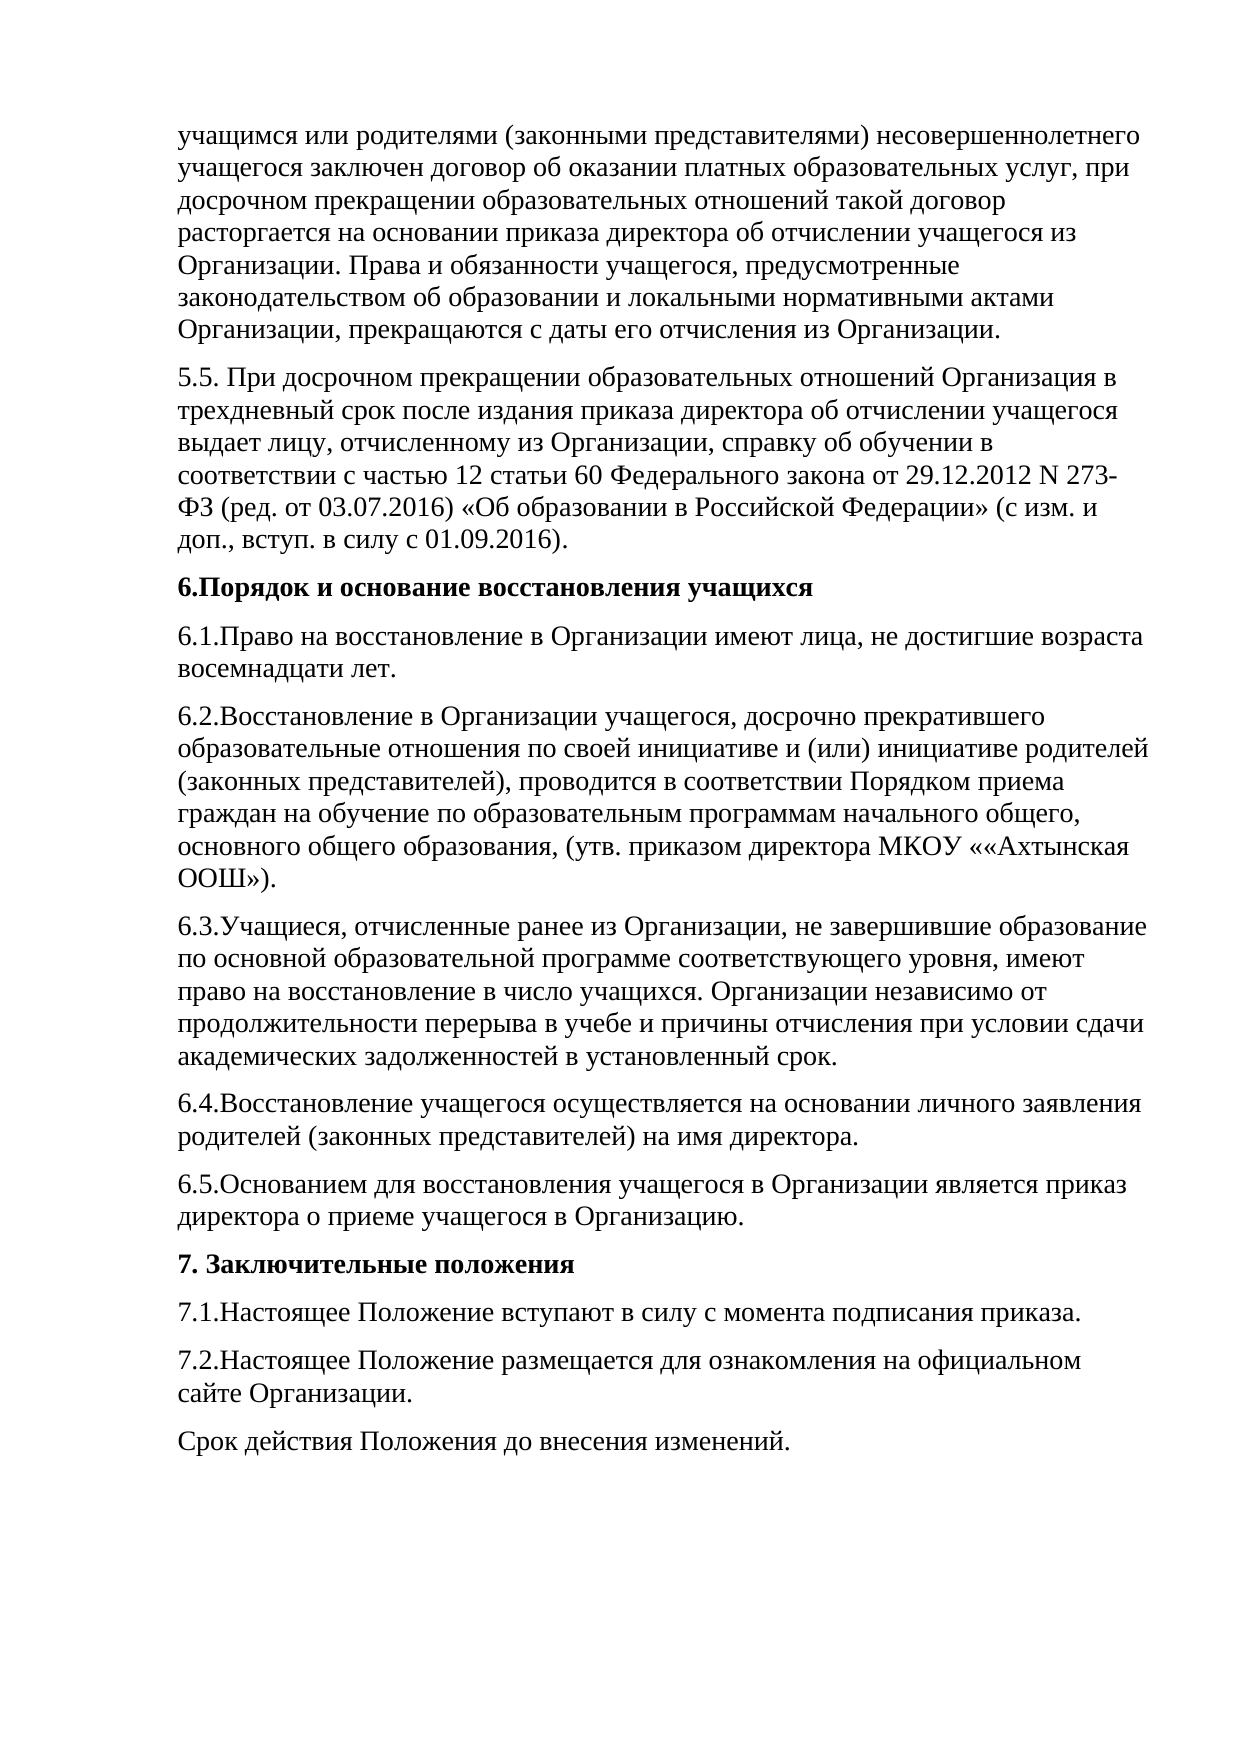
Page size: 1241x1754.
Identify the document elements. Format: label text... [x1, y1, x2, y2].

text Срок действия Положения до внесения изменений. [177, 1424, 1152, 1456]
text 6.3.Учащиеся, отчисленные ранее из Организации, не завершившие образование по основной образовательной программе соответствующего уровня, имеют право на восстановление в число учащихся. Организации независимо от продолжительности перерыва в учебе и причины отчисления при условии сдачи академических задолженностей в установленный срок. [177, 909, 1152, 1071]
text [177, 118, 1152, 345]
text 6.2.Восстановление в Организации учащегося, досрочно прекратившего образовательные отношения по своей инициативе и (или) инициативе родителей (законных представителей), проводится в соответствии Порядком приема граждан на обучение по образовательным программам начального общего, основного общего образования, (утв. приказом директора МКОУ ««Ахтынская ООШ»). [177, 699, 1152, 893]
text 6.5.Основанием для восстановления учащегося в Организации является приказ директора о приеме учащегося в Организацию. [177, 1167, 1152, 1232]
text 6.Порядок и основание восстановления учащихся [177, 571, 1152, 603]
text 6.4.Восстановление учащегося осуществляется на основании личного заявления родителей (законных представителей) на имя директора. [177, 1087, 1152, 1151]
text 7.2.Настоящее Положение размещается для ознакомления на официальном сайте Организации. [177, 1343, 1152, 1408]
text 7. Заключительные положения [177, 1247, 1152, 1280]
text 7.1.Настоящее Положение вступают в силу с момента подписания приказа. [177, 1295, 1152, 1328]
text 5.5. При досрочном прекращении образовательных отношений Организация в трехдневный срок после издания приказа директора об отчислении учащегося выдает лицу, отчисленному из Организации, справку об обучении в соответствии с частью 12 статьи 60 Федерального закона от 29.12.2012 N 273-ФЗ (ред. от 03.07.2016) «Об образовании в Российской Федерации» (с изм. и доп., вступ. в силу с 01.09.2016). [177, 361, 1152, 555]
text 6.1.Право на восстановление в Организации имеют лица, не достигшие возраста восемнадцати лет. [177, 618, 1152, 683]
